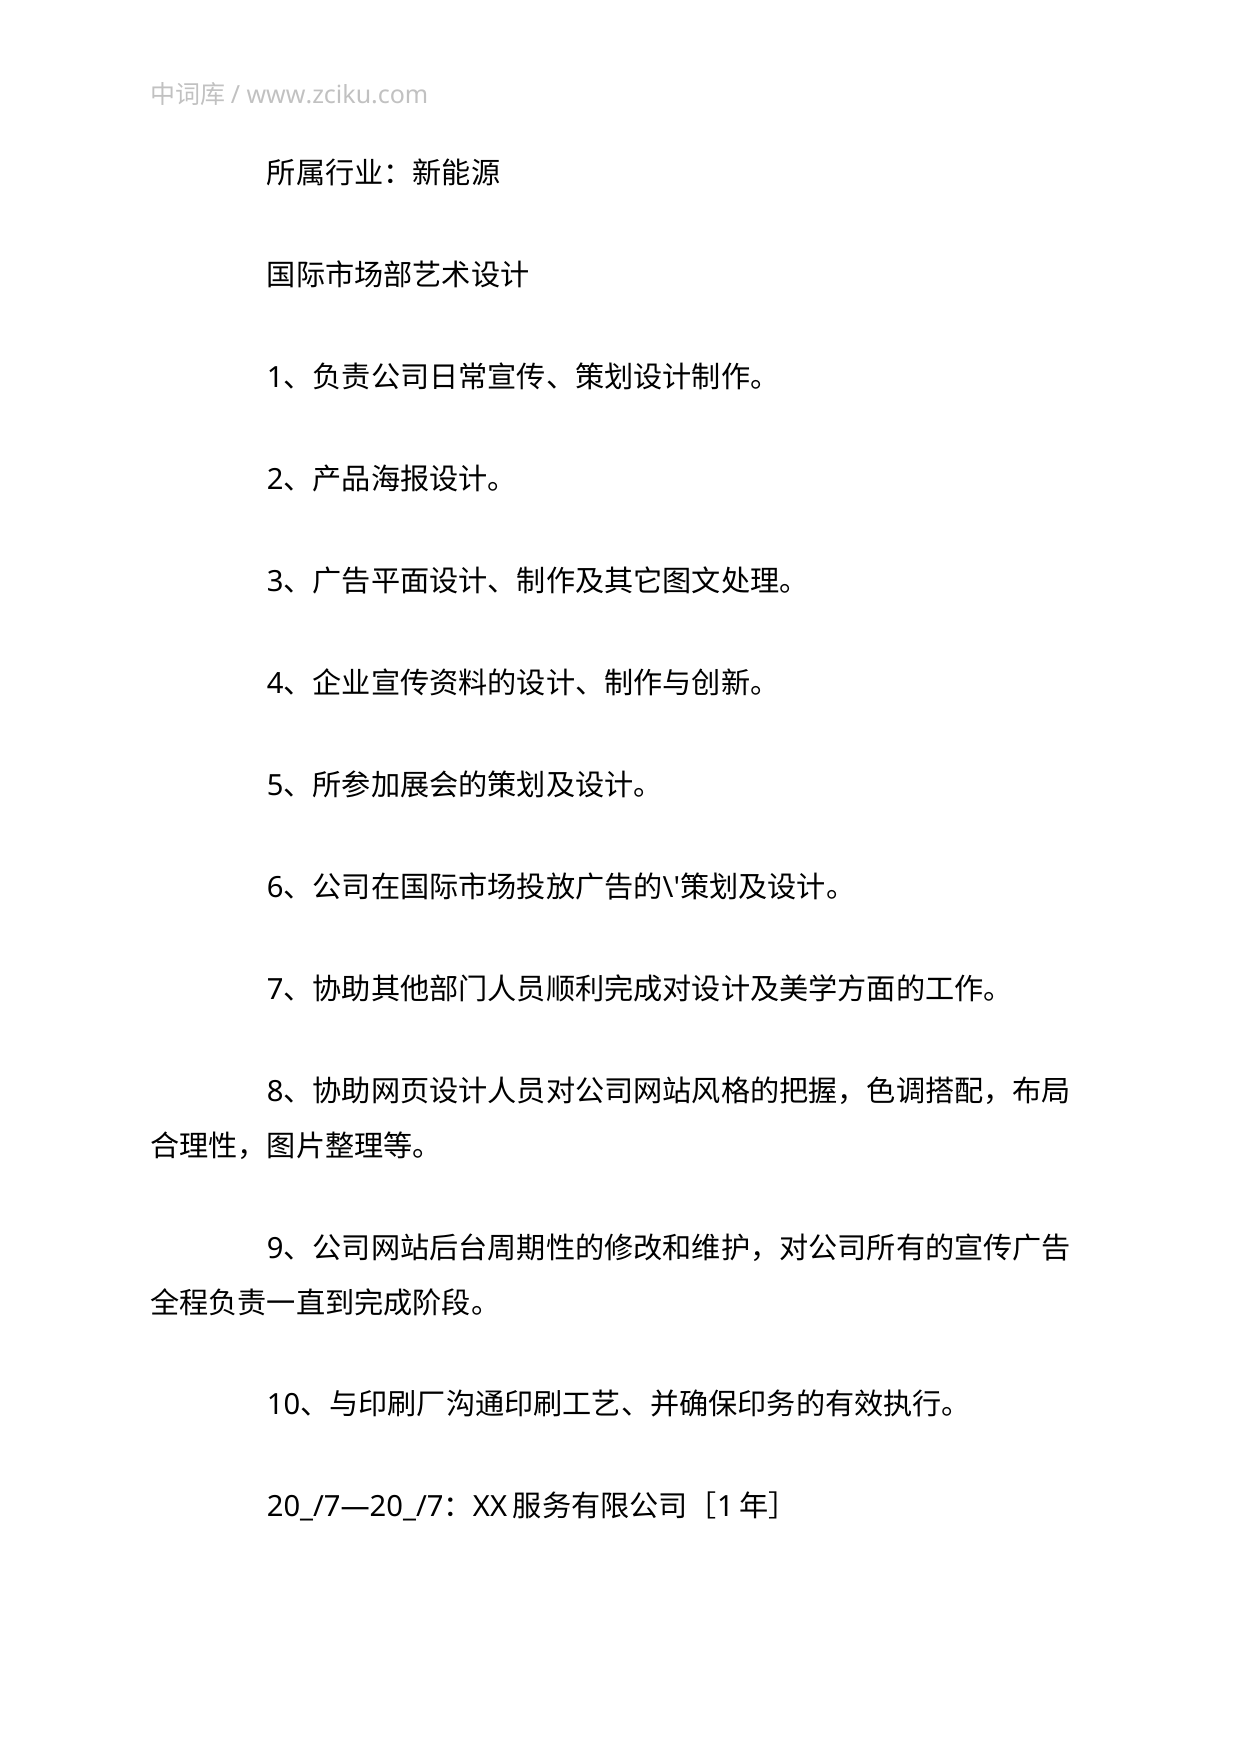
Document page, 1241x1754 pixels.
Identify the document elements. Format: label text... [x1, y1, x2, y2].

text 7、协助其他部门人员顺利完成对设计及美学方面的工作。 [150, 965, 1090, 1008]
text 5、所参加展会的策划及设计。 [150, 761, 1090, 804]
text 20_/7—20_/7：XX服务有限公司［1年］ [150, 1483, 1090, 1525]
text 6、公司在国际市场投放广告的\'策划及设计。 [150, 863, 1090, 906]
text 8、协助网页设计人员对公司网站风格的把握，色调搭配，布局合理性，图片整理等。 [150, 1067, 1090, 1165]
text 1、负责公司日常宣传、策划设计制作。 [150, 353, 1090, 396]
text 10、与印刷厂沟通印刷工艺、并确保印务的有效执行。 [150, 1381, 1090, 1423]
text 3、广告平面设计、制作及其它图文处理。 [150, 557, 1090, 600]
text 2、产品海报设计。 [150, 456, 1090, 498]
text 所属行业：新能源 [150, 150, 1090, 192]
text 4、企业宣传资料的设计、制作与创新。 [150, 659, 1090, 702]
text 9、公司网站后台周期性的修改和维护，对公司所有的宣传广告全程负责一直到完成阶段。 [150, 1224, 1090, 1321]
text 国际市场部艺术设计 [150, 252, 1090, 294]
